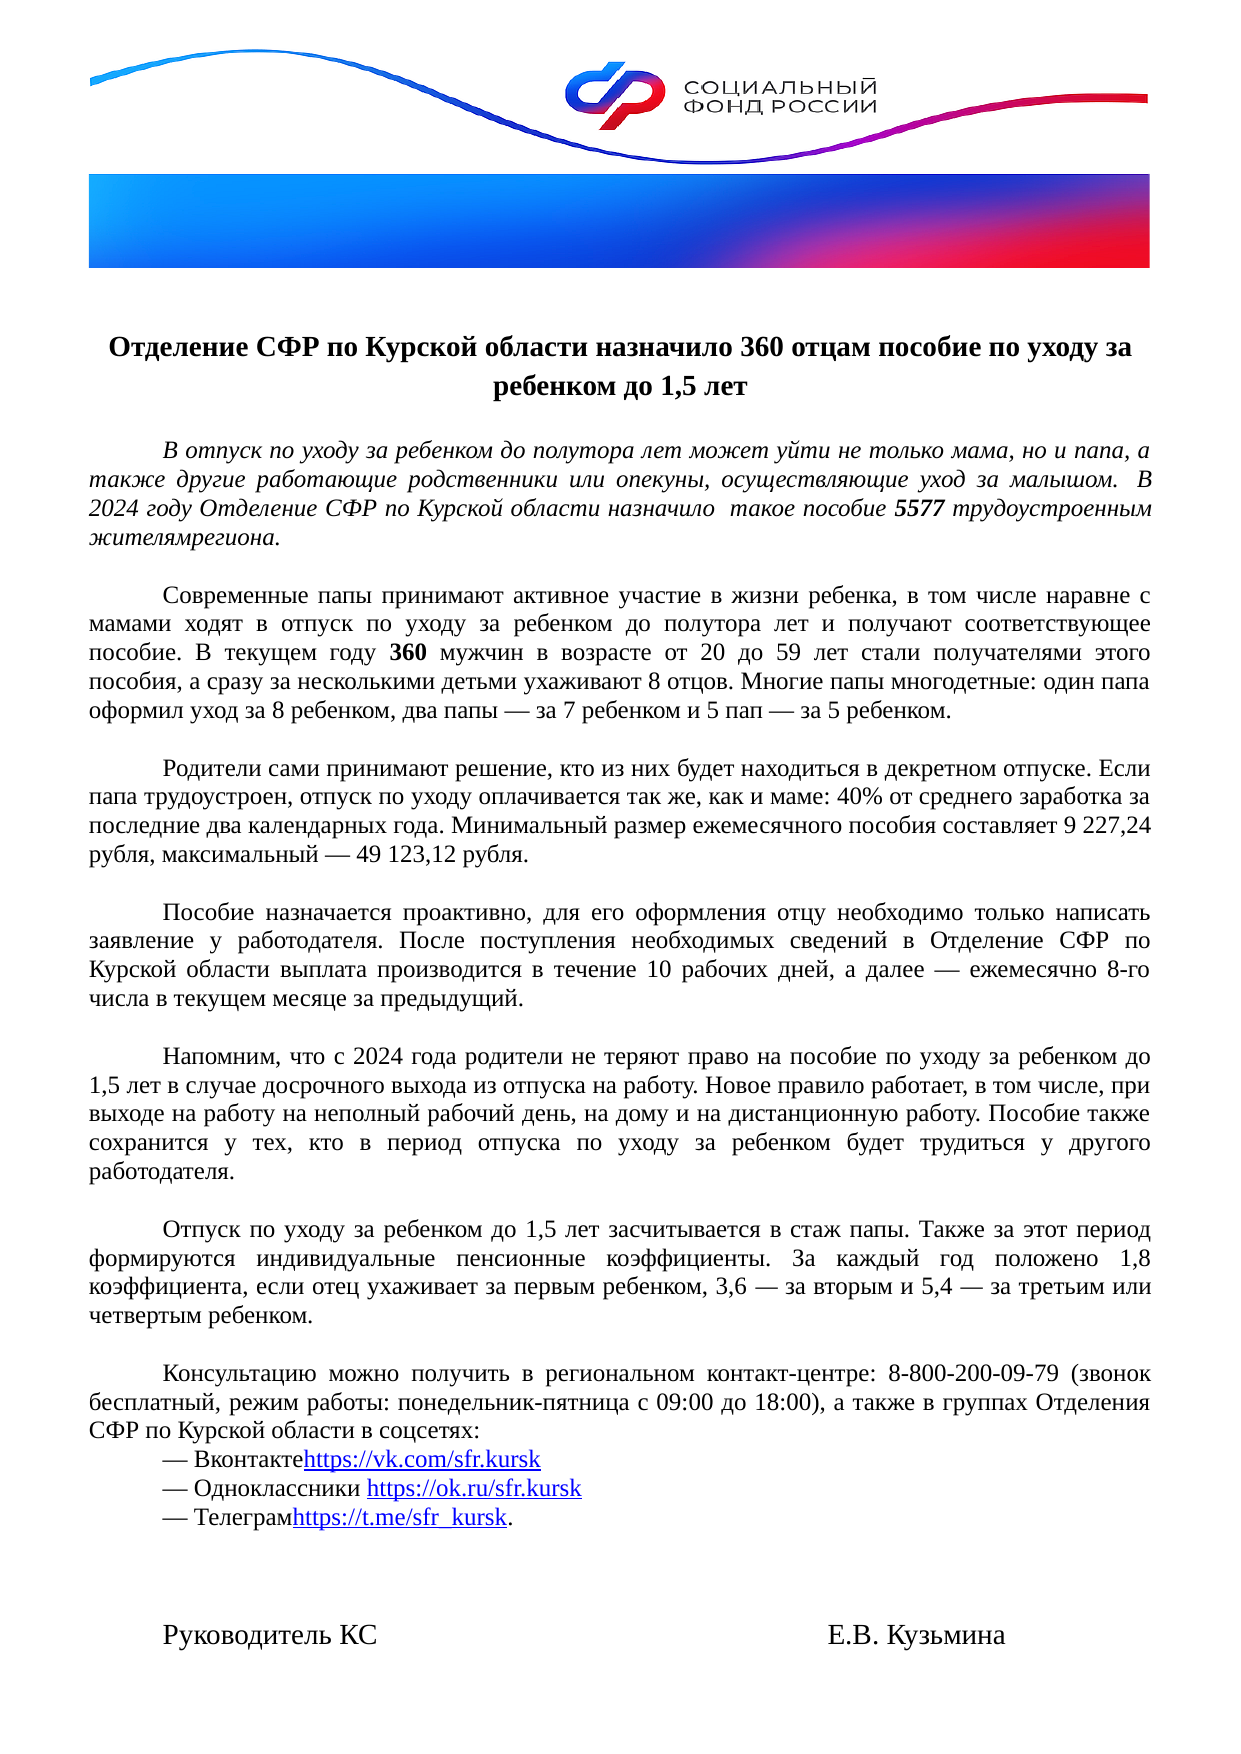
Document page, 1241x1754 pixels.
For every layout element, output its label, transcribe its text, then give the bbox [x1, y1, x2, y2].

text Современные папы принимают активное участие в жизни ребенка, в том числе наравне с мамами ходят в отпуск по уходу за ребенком до полутора лет и получают соответствующее пособие. В текущем году 360 мужчин в возрасте от 20 до 59 лет стали получателями этого пособия, а сразу за несколькими детьми ухаживают 8 отцов. Многие папы многодетные: один папа оформил уход за 8 ребенком, два папы — за 7 ребенком и 5 пап — за 5 ребенком. [89, 580, 1152, 723]
text Консультацию можно получить в региональном контакт-центре: 8-800-200-09-79 (звонок бесплатный, режим работы: понедельник-пятница с 09:00 до 18:00), а также в группах Отделения СФР по Курской области в соцсетях: [89, 1358, 1152, 1444]
text Пособие назначается проактивно, для его оформления отцу необходимо только написать заявление у работодателя. После поступления необходимых сведений в Отделение СФР по Курской области выплата производится в течение 10 рабочих дней, а далее — ежемесячно 8-го числа в текущем месяце за предыдущий. [89, 897, 1152, 1012]
text Руководитель КС Е.В. Кузьмина [89, 1617, 1152, 1650]
text В отпуск по уходу за ребенком до полутора лет может уйти не только мама, но и папа, а также другие работающие родственники или опекуны, осуществляющие уход за малышом. В 2024 году Отделение СФР по Курской области назначило такое пособие 5577 трудоустроенным жителямрегиона. [89, 436, 1152, 551]
text Напомним, что с 2024 года родители не теряют право на пособие по уходу за ребенком до 1,5 лет в случае досрочного выхода из отпуска на работу. Новое правило работает, в том числе, при выходе на работу на неполный рабочий день, на дому и на дистанционную работу. Пособие также сохранится у тех, кто в период отпуска по уходу за ребенком будет трудиться у другого работодателя. [89, 1041, 1152, 1185]
picture [88, 44, 1150, 268]
text — Вконтактеhttps://vk.com/sfr.kursk [89, 1444, 1152, 1473]
text — Одноклассники https://ok.ru/sfr.kursk [89, 1473, 1152, 1502]
text Отделение СФР по Курской области назначило 360 отцам пособие по уходу за ребенком до 1,5 лет [89, 329, 1152, 401]
text Отпуск по уходу за ребенком до 1,5 лет засчитывается в стаж папы. Также за этот период формируются индивидуальные пенсионные коэффициенты. За каждый год положено 1,8 коэффициента, если отец ухаживает за первым ребенком, 3,6 — за вторым и 5,4 — за третьим или четвертым ребенком. [89, 1214, 1152, 1329]
text — Телеграмhttps://t.me/sfr_kursk. [89, 1502, 1152, 1531]
text Родители сами принимают решение, кто из них будет находиться в декретном отпуске. Если папа трудоустроен, отпуск по уходу оплачивается так же, как и маме: 40% от среднего заработка за последние два календарных года. Минимальный размер ежемесячного пособия составляет 9 227,24 рубля, максимальный — 49 123,12 рубля. [89, 753, 1152, 868]
